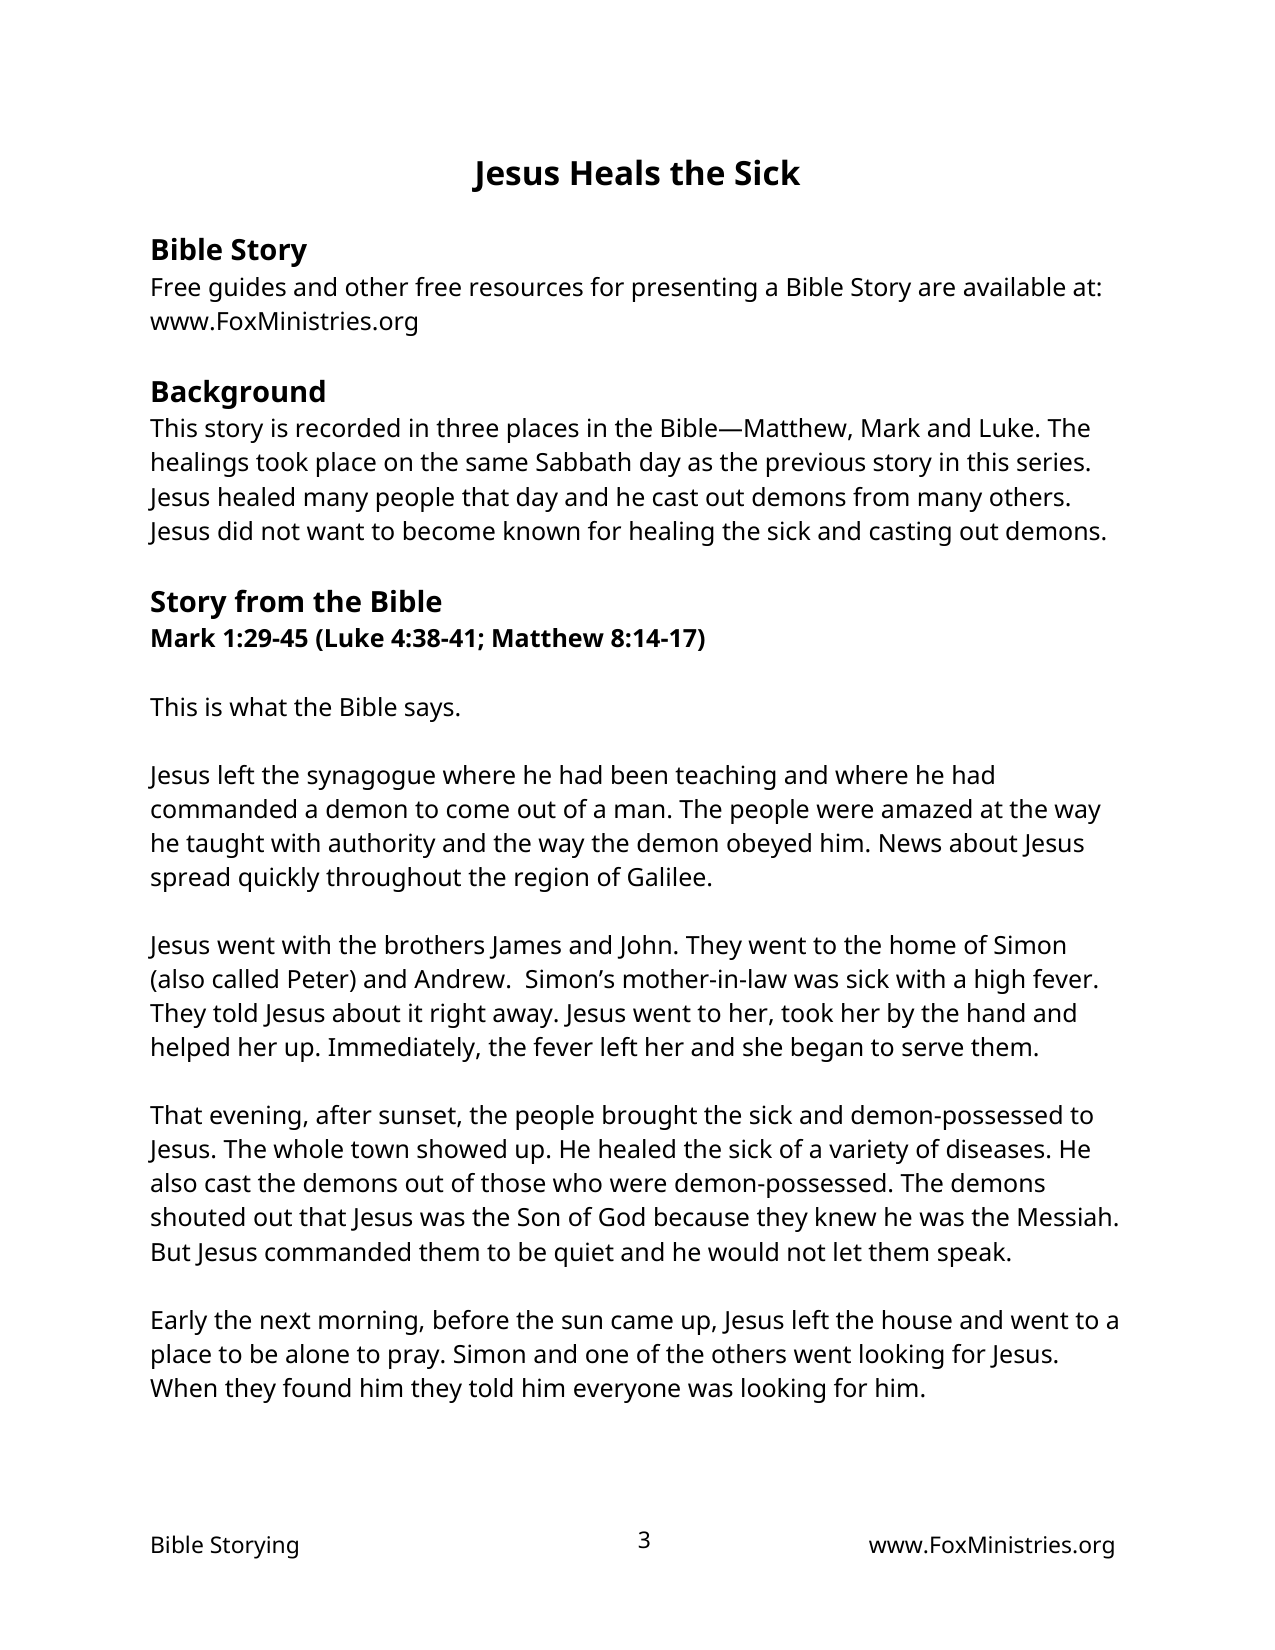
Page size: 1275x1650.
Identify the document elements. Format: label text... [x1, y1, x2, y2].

text That evening, after sunset, the people brought the sick and demon-possessed to Jesus. The whole town showed up. He healed the sick of a variety of diseases. He also cast the demons out of those who were demon-possessed. The demons shouted out that Jesus was the Son of God because they knew he was the Messiah. But Jesus commanded them to be quiet and he would not let them speak. [150, 1098, 1125, 1268]
text Story from the Bible [150, 581, 1125, 621]
text Jesus left the synagogue where he had been teaching and where he had commanded a demon to come out of a man. The people were amazed at the way he taught with authority and the way the demon obeyed him. News about Jesus spread quickly throughout the region of Galilee. [150, 757, 1125, 893]
text This is what the Bible says. [150, 689, 1125, 723]
text Jesus went with the brothers James and John. They went to the home of Simon (also called Peter) and Andrew. Simon’s mother-in-law was sick with a high fever. They told Jesus about it right away. Jesus went to her, took her by the hand and helped her up. Immediately, the fever left her and she began to serve them. [150, 928, 1125, 1064]
text Free guides and other free resources for presenting a Bible Story are available at: www.FoxMinistries.org [150, 269, 1125, 337]
text This story is recorded in three places in the Bible—Matthew, Mark and Luke. The healings took place on the same Sabbath day as the previous story in this series. Jesus healed many people that day and he cast out demons from many others. Jesus did not want to become known for healing the sick and casting out demons. [150, 411, 1125, 547]
text Mark 1:29-45 (Luke 4:38-41; Matthew 8:14-17) [150, 621, 1125, 655]
text Early the next morning, before the sun came up, Jesus left the house and went to a place to be alone to pray. Simon and one of the others went looking for Jesus. When they found him they told him everyone was looking for him. [150, 1302, 1125, 1404]
text Jesus Heals the Sick [150, 150, 1125, 195]
text Bible Story [150, 229, 1125, 269]
text Background [150, 371, 1125, 411]
